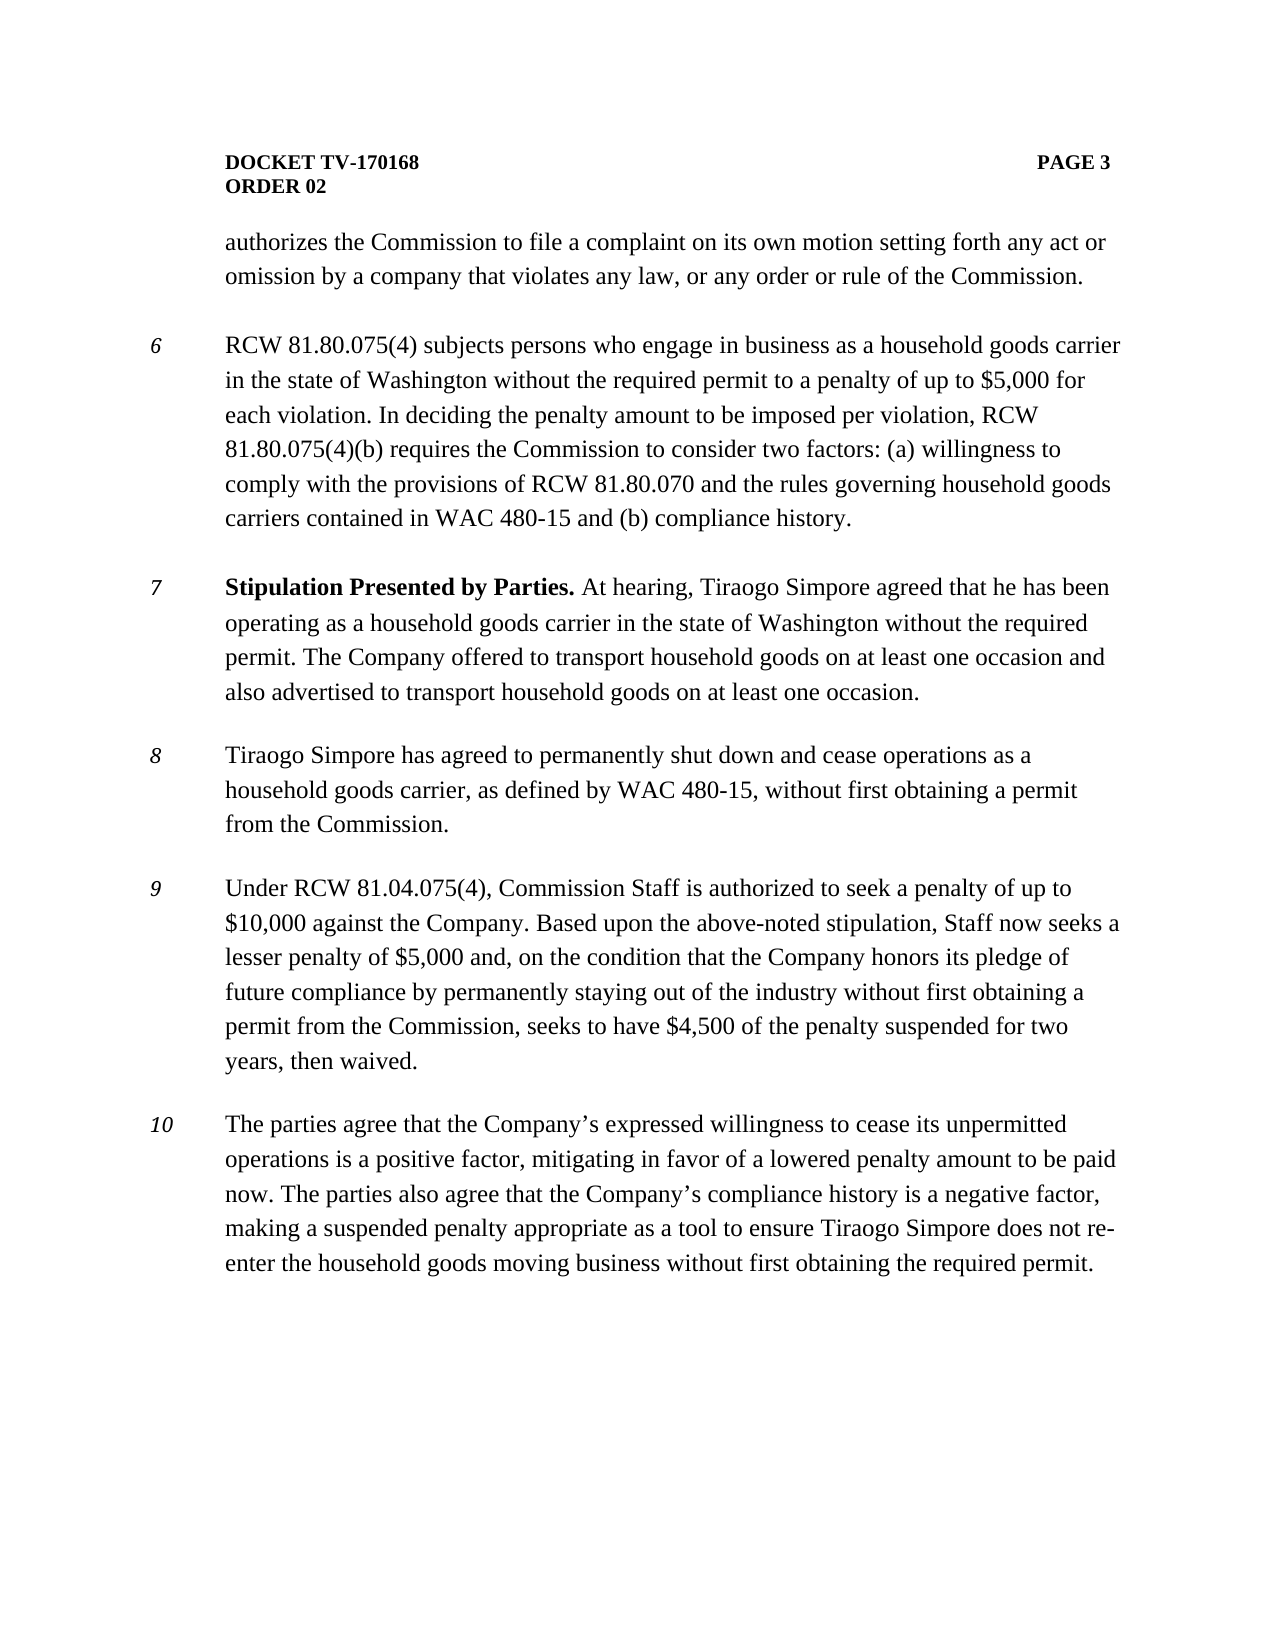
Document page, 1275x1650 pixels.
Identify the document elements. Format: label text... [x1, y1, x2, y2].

list Stipulation Presented by Parties. At hearing, Tiraogo Simpore agreed that he has been operating as a household goods carrier in the state of Washington without the required permit. The Company offered to transport household goods on at least one occasion and also advertised to transport household goods on at least one occasion. [150, 572, 1125, 705]
list Tiraogo Simpore has agreed to permanently shut down and cease operations as a household goods carrier, as defined by WAC 480-15, without first obtaining a permit from the Commission. [150, 740, 1125, 838]
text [225, 227, 1125, 290]
list Under RCW 81.04.075(4), Commission Staff is authorized to seek a penalty of up to $10,000 against the Company. Based upon the above-noted stipulation, Staff now seeks a lesser penalty of $5,000 and, on the condition that the Company honors its pledge of future compliance by permanently staying out of the industry without first obtaining a permit from the Commission, seeks to have $4,500 of the penalty suspended for two years, then waived. [150, 873, 1125, 1074]
list RCW 81.80.075(4) subjects persons who engage in business as a household goods carrier in the state of Washington without the required permit to a penalty of up to $5,000 for each violation. In deciding the penalty amount to be imposed per violation, RCW 81.80.075(4)(b) requires the Commission to consider two factors: (a) willingness to comply with the provisions of RCW 81.80.070 and the rules governing household goods carriers contained in WAC 480-15 and (b) compliance history. [150, 330, 1125, 532]
list The parties agree that the Company’s expressed willingness to cease its unpermitted operations is a positive factor, mitigating in favor of a lowered penalty amount to be paid now. The parties also agree that the Company’s compliance history is a negative factor, making a suspended penalty appropriate as a tool to ensure Tiraogo Simpore does not re-enter the household goods moving business without first obtaining the required permit. [150, 1109, 1125, 1311]
